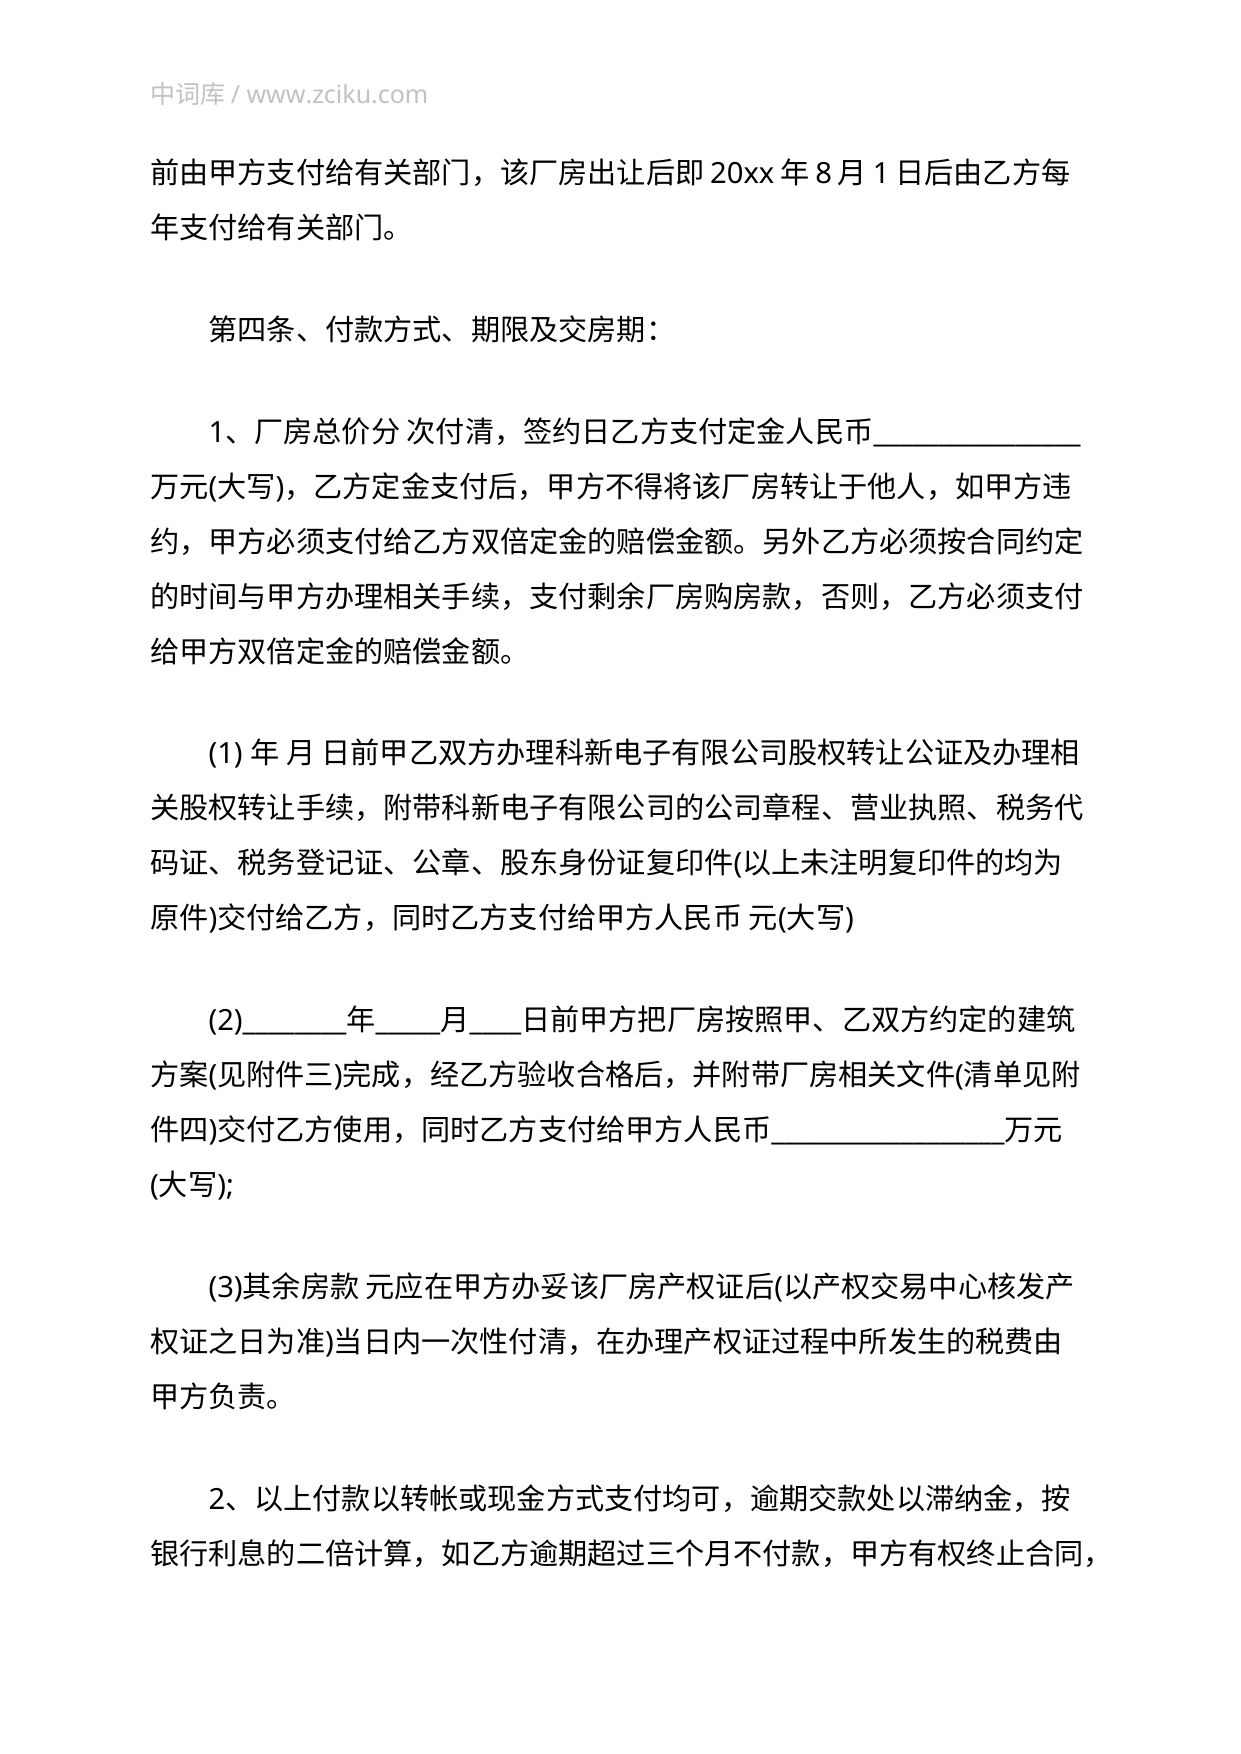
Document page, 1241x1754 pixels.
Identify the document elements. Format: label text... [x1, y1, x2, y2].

text (1) 年 月 日前甲乙双方办理科新电子有限公司股权转让公证及办理相关股权转让手续，附带科新电子有限公司的公司章程、营业执照、税务代码证、税务登记证、公章、股东身份证复印件(以上未注明复印件的均为原件)交付给乙方，同时乙方支付给甲方人民币 元(大写) [150, 730, 1090, 937]
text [150, 150, 1090, 247]
text 1、厂房总价分 次付清，签约日乙方支付定金人民币________________万元(大写)，乙方定金支付后，甲方不得将该厂房转让于他人，如甲方违约，甲方必须支付给乙方双倍定金的赔偿金额。另外乙方必须按合同约定的时间与甲方办理相关手续，支付剩余厂房购房款，否则，乙方必须支付给甲方双倍定金的赔偿金额。 [150, 408, 1090, 671]
text (2)________年_____月____日前甲方把厂房按照甲、乙双方约定的建筑方案(见附件三)完成，经乙方验收合格后，并附带厂房相关文件(清单见附件四)交付乙方使用，同时乙方支付给甲方人民币__________________万元(大写); [150, 997, 1090, 1204]
text 第四条、付款方式、期限及交房期： [150, 307, 1090, 349]
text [150, 1476, 1090, 1573]
text (3)其余房款 元应在甲方办妥该厂房产权证后(以产权交易中心核发产权证之日为准)当日内一次性付清，在办理产权证过程中所发生的税费由甲方负责。 [150, 1264, 1090, 1416]
